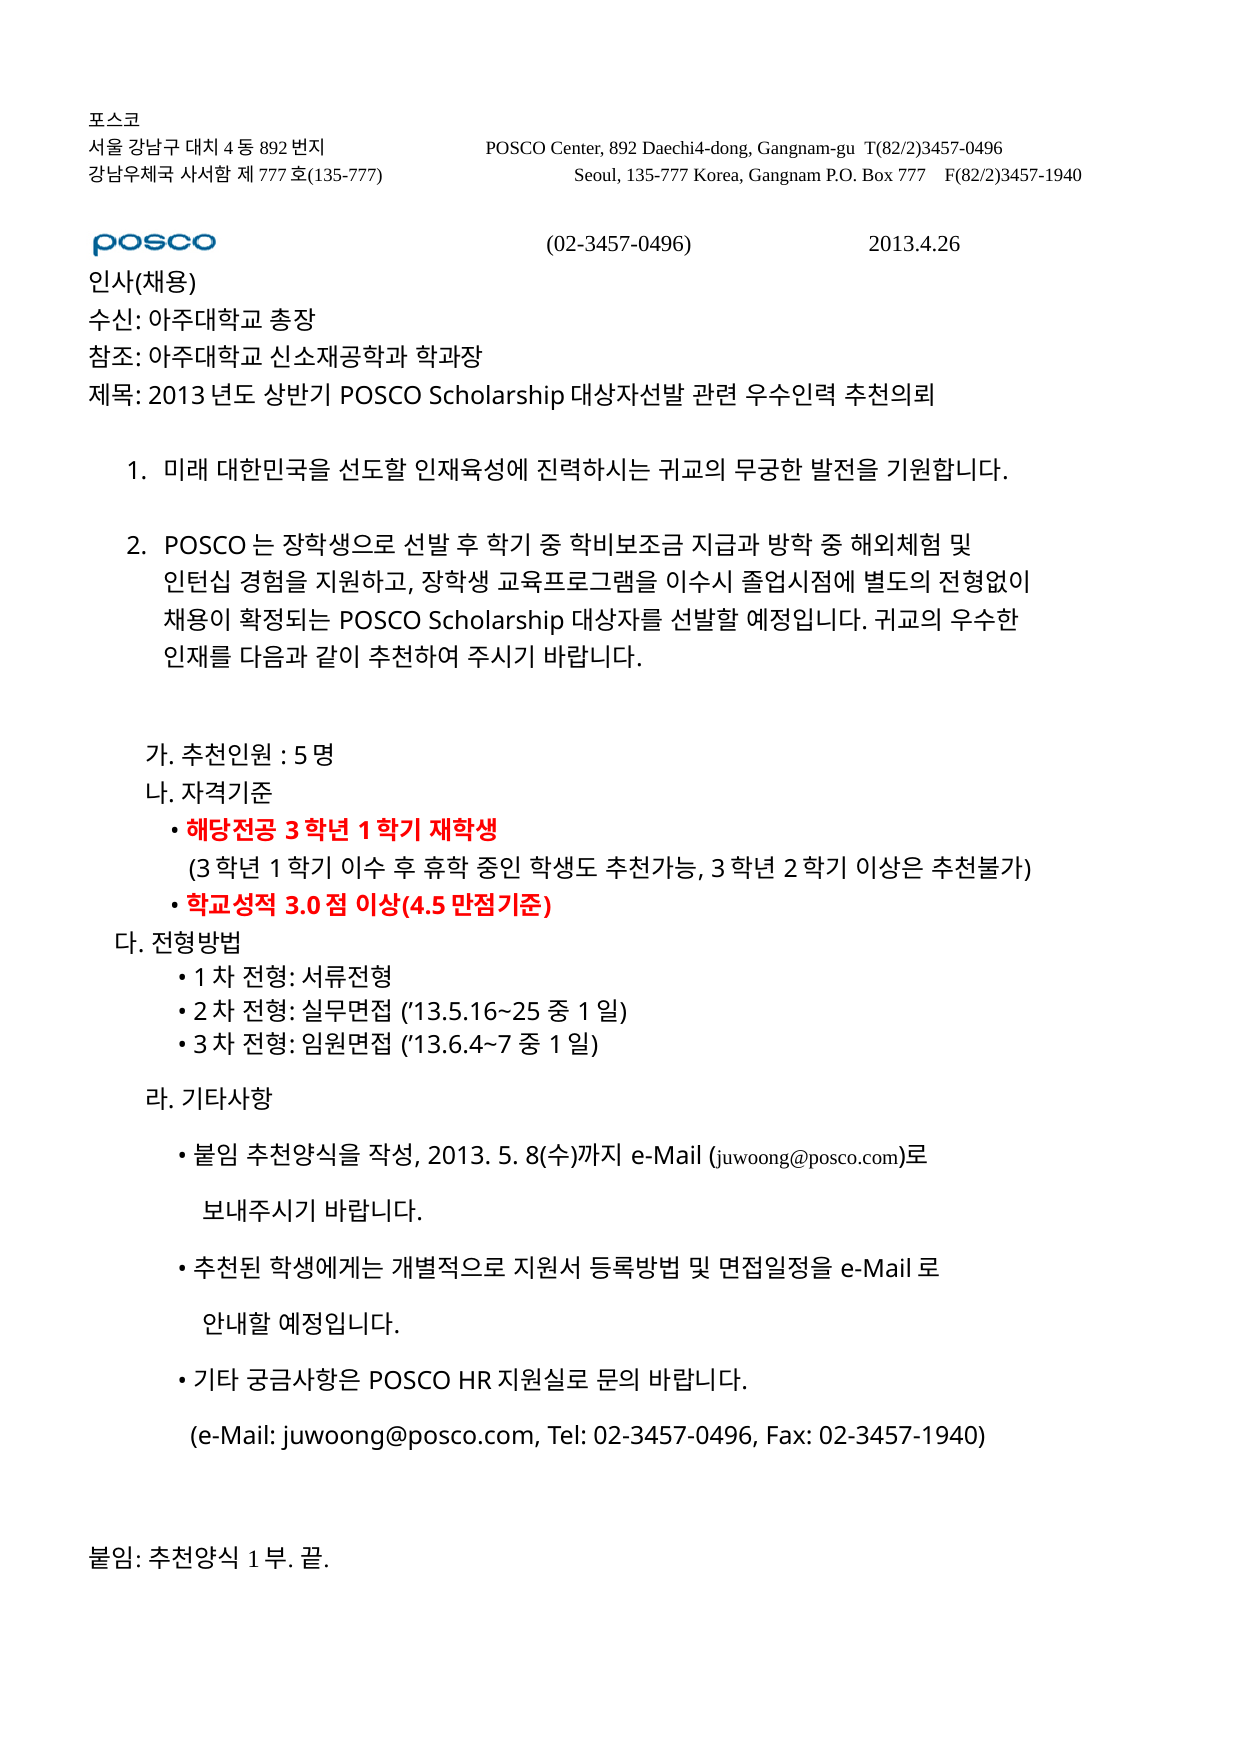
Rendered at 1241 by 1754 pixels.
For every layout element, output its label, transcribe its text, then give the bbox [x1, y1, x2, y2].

text 인사(채용) [89, 262, 1152, 300]
text 인턴십 경험을 지원하고, 장학생 교육프로그램을 이수시 졸업시점에 별도의 전형없이 [89, 562, 1152, 600]
text 수신: 아주대학교 총장 [89, 300, 1152, 337]
text (3학년 1학기 이수 후 휴학 중인 학생도 추천가능, 3학년 2학기 이상은 추천불가) [89, 847, 1152, 885]
text 포스코 [89, 106, 1152, 133]
text • 추천된 학생에게는 개별적으로 지원서 등록방법 및 면접일정을 e-Mail로 [88, 1247, 1152, 1285]
text (02-3457-0496) 2013.4.26 [89, 225, 1152, 262]
text (e-Mail: juwoong@posco.com, Tel: 02-3457-0496, Fax: 02-3457-1940) [88, 1416, 1152, 1454]
text • 해당전공 3학년 1학기 재학생 [89, 810, 1152, 847]
text 서울 강남구 대치4동 892번지 POSCO Center, 892 Daechi4-dong, Gangnam-gu T(82/2)3457-0496 [89, 133, 1152, 160]
text 나. 자격기준 [89, 772, 1152, 810]
list 미래 대한민국을 선도할 인재육성에 진력하시는 귀교의 무궁한 발전을 기원합니다. [126, 450, 1152, 487]
text • 붙임 추천양식을 작성, 2013. 5. 8(수)까지 e-Mail (juwoong@posco.com)로 [88, 1135, 1152, 1172]
text 채용이 확정되는 POSCO Scholarship 대상자를 선발할 예정입니다. 귀교의 우수한 [89, 600, 1152, 637]
text 보내주시기 바랍니다. [88, 1191, 1152, 1229]
picture [83, 228, 222, 260]
text 인재를 다음과 같이 추천하여 주시기 바랍니다. [89, 637, 1152, 675]
text 강남우체국 사서함 제777호(135-777) Seoul, 135-777 Korea, Gangnam P.O. 777 F(82/2)3457-1940 [89, 160, 1152, 187]
text • 2차 전형: 실무면접 (’13.5.16~25 중 1일) [89, 993, 1152, 1027]
text 라. 기타사항 [88, 1079, 1152, 1116]
list POSCO는 장학생으로 선발 후 학기 중 학비보조금 지급과 방학 중 해외체험 및 [126, 525, 1152, 562]
text • 1차 전형: 서류전형 [89, 960, 1152, 993]
text 제목: 2013년도 상반기 POSCO Scholarship대상자선발 관련 우수인력 추천의뢰 [89, 375, 1152, 412]
text 가. 추천인원 : 5명 [89, 735, 1152, 772]
text 참조: 아주대학교 신소재공학과 학과장 [89, 337, 1152, 375]
text • 3차 전형: 임원면접 (’13.6.4~7 중 1일) [89, 1027, 1152, 1060]
text 붙임: 추천양식 1부. 끝. [89, 1538, 1152, 1576]
text • 학교성적 3.0점 이상(4.5만점기준) 다. 전형방법 [89, 885, 1152, 960]
text 안내할 예정입니다. [88, 1304, 1152, 1341]
text • 기타 궁금사항은 POSCO HR지원실로 문의 바랍니다. [88, 1360, 1152, 1397]
